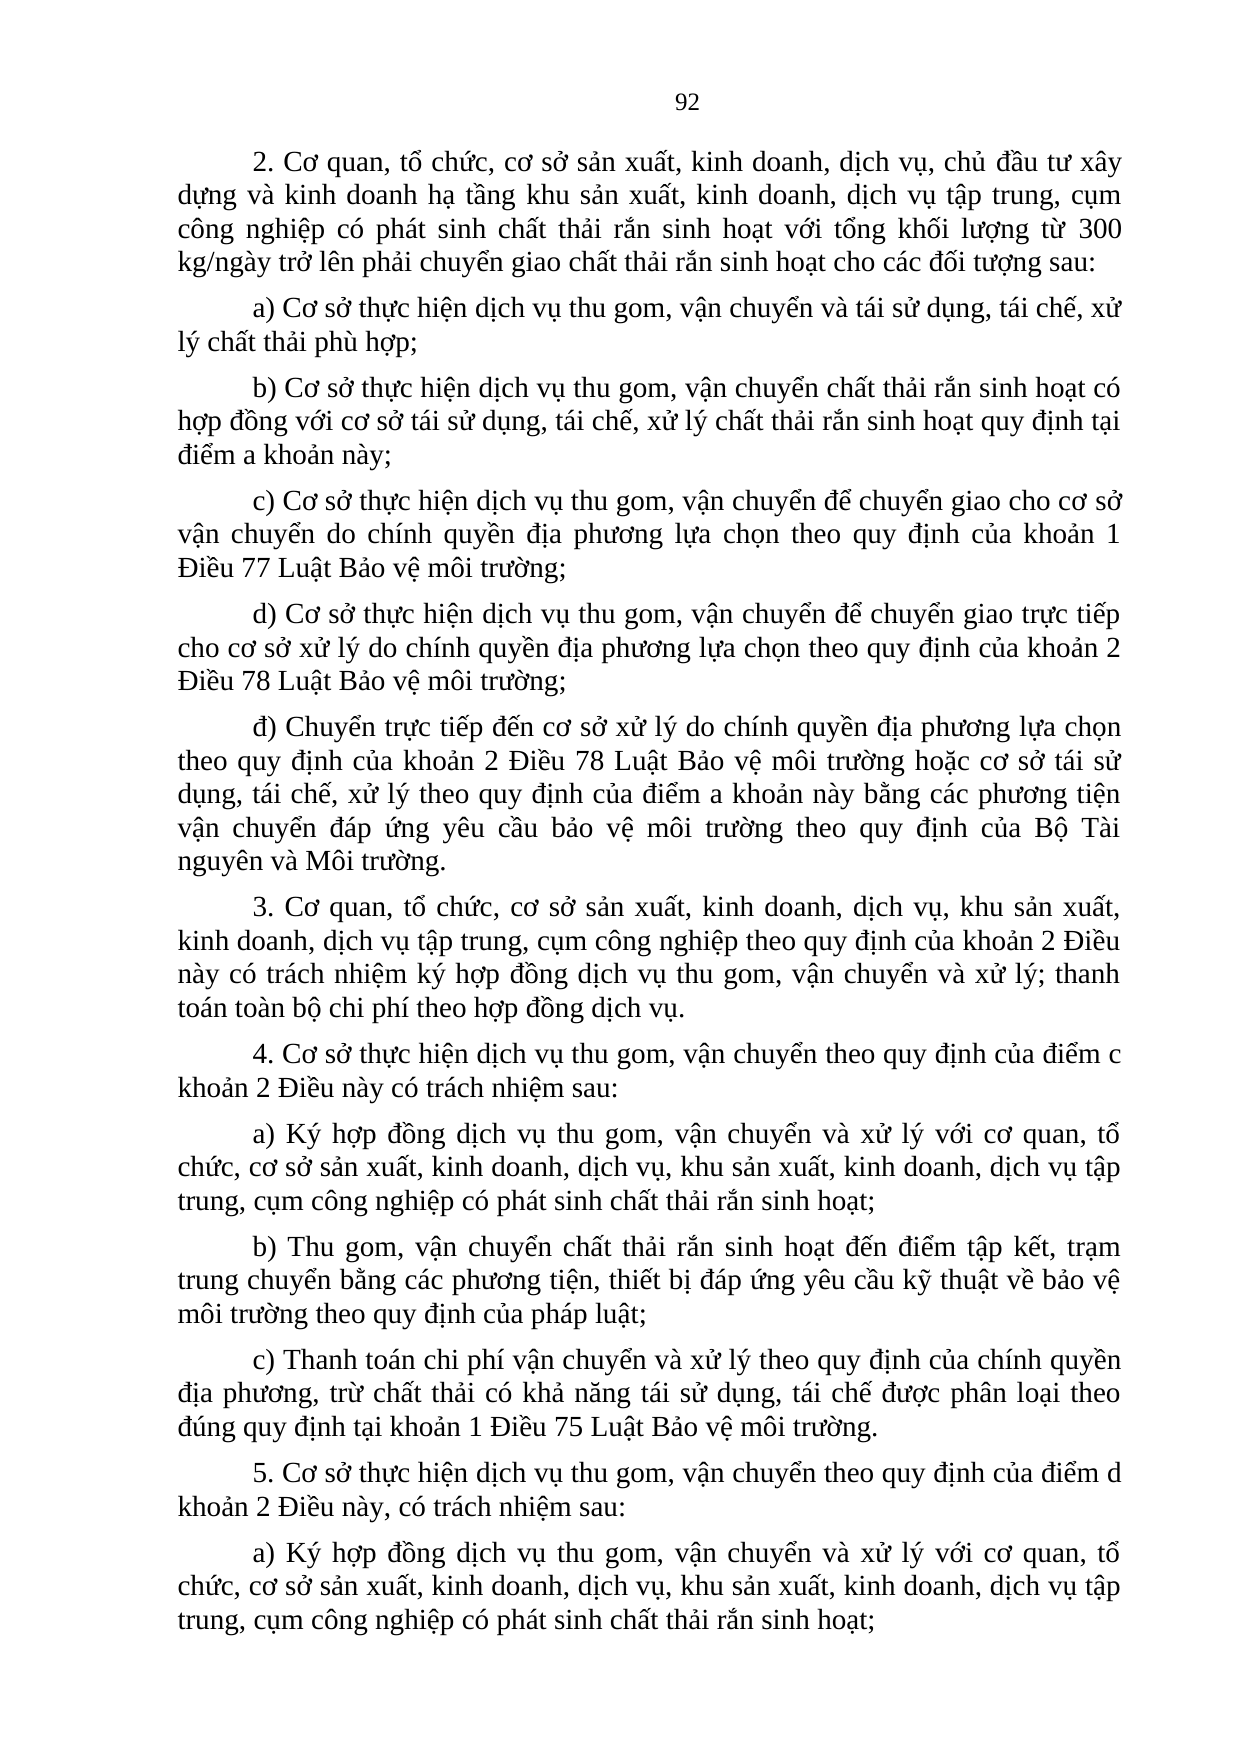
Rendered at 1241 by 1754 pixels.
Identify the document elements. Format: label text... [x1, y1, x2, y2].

text a) Ký hợp đồng dịch vụ thu gom, vận chuyển và xử lý với cơ quan, tổ chức, cơ sở sản xuất, kinh doanh, dịch vụ, khu sản xuất, kinh doanh, dịch vụ tập trung, cụm công nghiệp có phát sinh chất thải rắn sinh hoạt; [177, 1116, 1122, 1216]
text c) Thanh toán chi phí vận chuyển và xử lý theo quy định của chính quyền địa phương, trừ chất thải có khả năng tái sử dụng, tái chế được phân loại theo đúng quy định tại khoản 1 Điều 75 Luật Bảo vệ môi trường. [177, 1342, 1122, 1443]
text đ) Chuyển trực tiếp đến cơ sở xử lý do chính quyền địa phương lựa chọn theo quy định của khoản 2 Điều 78 Luật Bảo vệ môi trường hoặc cơ sở tái sử dụng, tái chế, xử lý theo quy định của điểm a khoản này bằng các phương tiện vận chuyển đáp ứng yêu cầu bảo vệ môi trường theo quy định của Bộ Tài nguyên và Môi trường. [177, 709, 1122, 877]
text 5. Cơ sở thực hiện dịch vụ thu gom, vận chuyển theo quy định của điểm d khoản 2 Điều này, có trách nhiệm sau: [177, 1455, 1122, 1522]
text b) Thu gom, vận chuyển chất thải rắn sinh hoạt đến điểm tập kết, trạm trung chuyển bằng các phương tiện, thiết bị đáp ứng yêu cầu kỹ thuật về bảo vệ môi trường theo quy định của pháp luật; [177, 1229, 1122, 1329]
text 3. Cơ quan, tổ chức, cơ sở sản xuất, kinh doanh, dịch vụ, khu sản xuất, kinh doanh, dịch vụ tập trung, cụm công nghiệp theo quy định của khoản 2 Điều này có trách nhiệm ký hợp đồng dịch vụ thu gom, vận chuyển và xử lý; thanh toán toàn bộ chi phí theo hợp đồng dịch vụ. [177, 889, 1122, 1024]
text b) Cơ sở thực hiện dịch vụ thu gom, vận chuyển chất thải rắn sinh hoạt có hợp đồng với cơ sở tái sử dụng, tái chế, xử lý chất thải rắn sinh hoạt quy định tại điểm a khoản này; [177, 370, 1122, 471]
text a) Cơ sở thực hiện dịch vụ thu gom, vận chuyển và tái sử dụng, tái chế, xử lý chất thải phù hợp; [177, 290, 1122, 357]
text a) Ký hợp đồng dịch vụ thu gom, vận chuyển và xử lý với cơ quan, tổ chức, cơ sở sản xuất, kinh doanh, dịch vụ, khu sản xuất, kinh doanh, dịch vụ tập trung, cụm công nghiệp có phát sinh chất thải rắn sinh hoạt; [177, 1535, 1122, 1635]
text 4. Cơ sở thực hiện dịch vụ thu gom, vận chuyển theo quy định của điểm c khoản 2 Điều này có trách nhiệm sau: [177, 1036, 1122, 1103]
text c) Cơ sở thực hiện dịch vụ thu gom, vận chuyển để chuyển giao cho cơ sở vận chuyển do chính quyền địa phương lựa chọn theo quy định của khoản 1 Điều 77 Luật Bảo vệ môi trường; [177, 483, 1122, 584]
text 2. Cơ quan, tổ chức, cơ sở sản xuất, kinh doanh, dịch vụ, chủ đầu tư xây dựng và kinh doanh hạ tầng khu sản xuất, kinh doanh, dịch vụ tập trung, cụm công nghiệp có phát sinh chất thải rắn sinh hoạt với tổng khối lượng từ 300 kg/ngày trở lên phải chuyển giao chất thải rắn sinh hoạt cho các đối tượng sau: [177, 144, 1122, 278]
text d) Cơ sở thực hiện dịch vụ thu gom, vận chuyển để chuyển giao trực tiếp cho cơ sở xử lý do chính quyền địa phương lựa chọn theo quy định của khoản 2 Điều 78 Luật Bảo vệ môi trường; [177, 596, 1122, 697]
